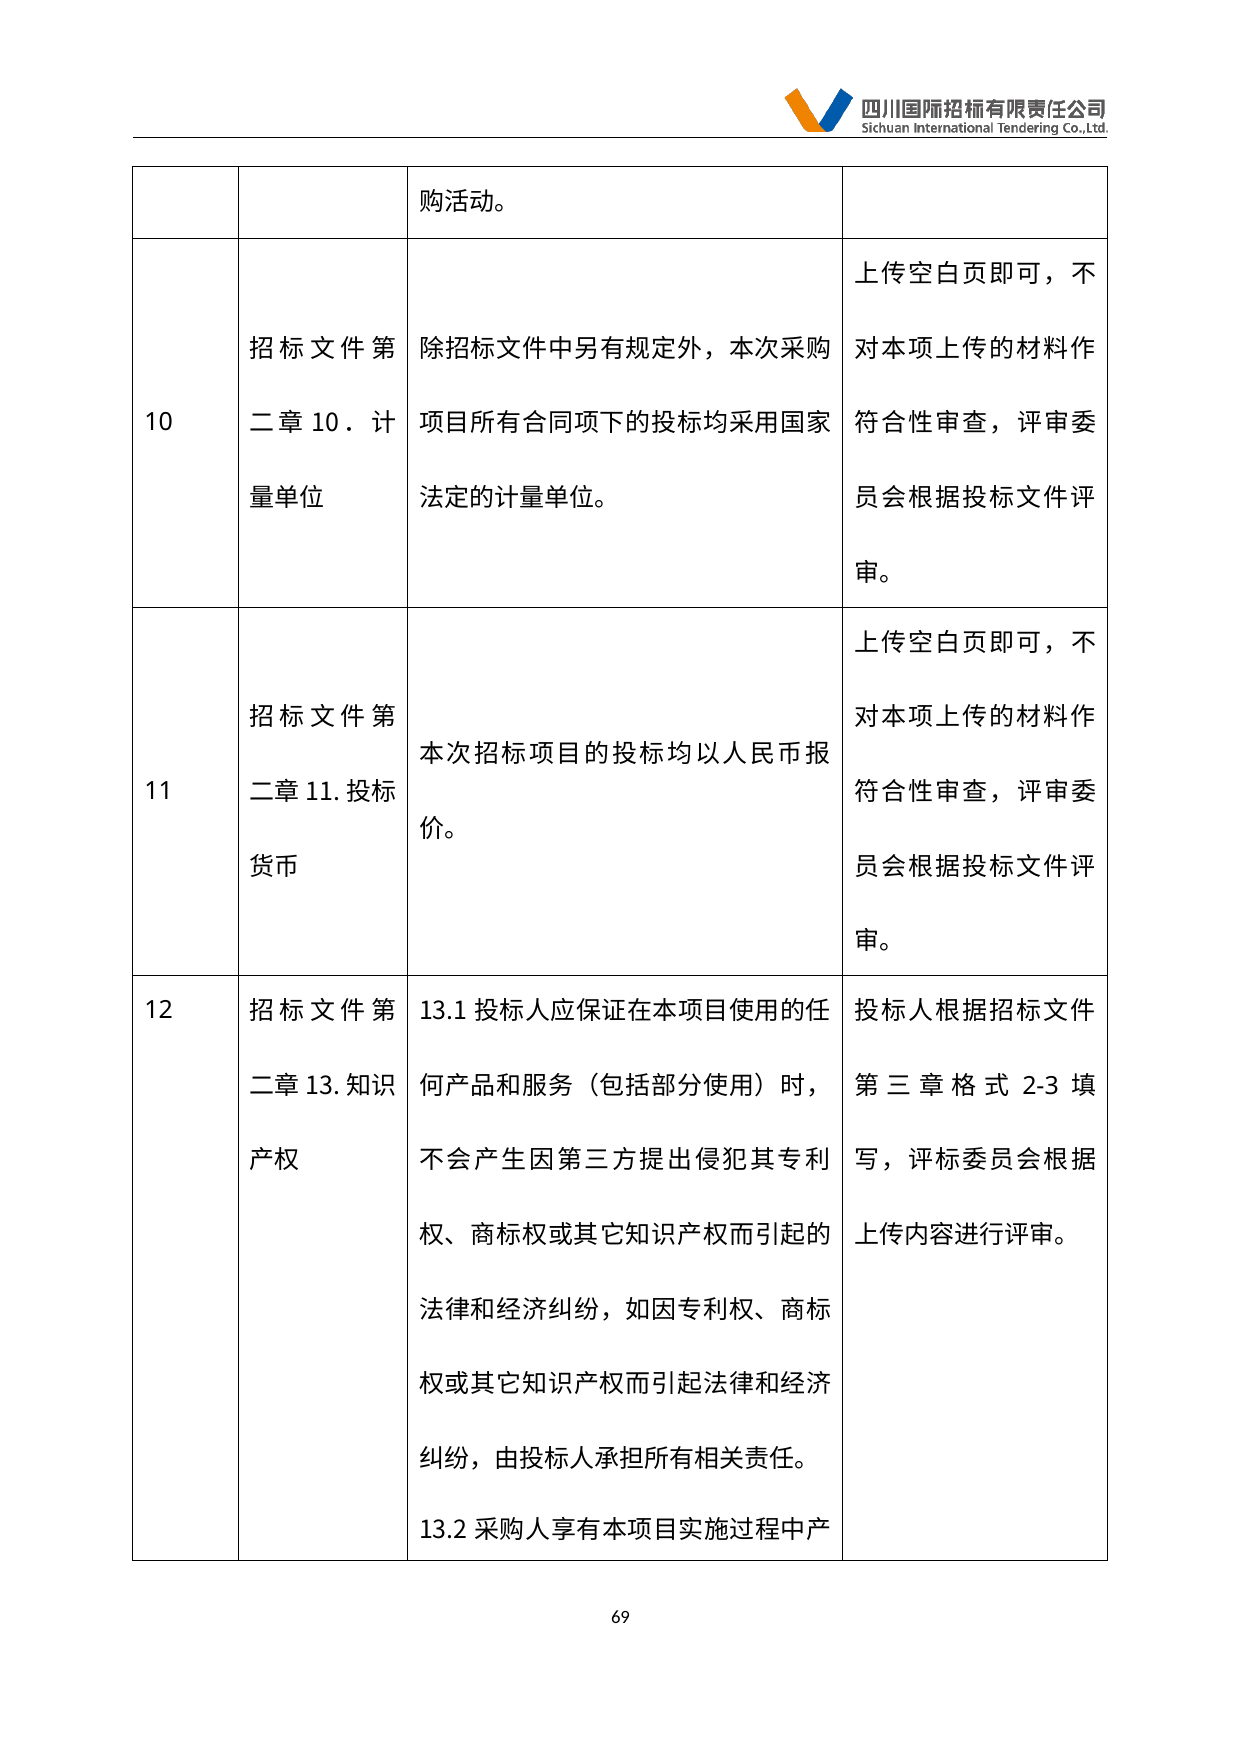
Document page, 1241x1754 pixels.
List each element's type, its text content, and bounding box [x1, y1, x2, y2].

table_cell 招标文件第二章13. 知识产权 [239, 976, 407, 1560]
table_cell 9 [133, 167, 238, 238]
table_cell 上传空白页即可，不对本项上传的材料作符合性审查，评审委员会根据投标文件评审。 [843, 239, 1107, 607]
picture [784, 88, 1108, 135]
table_cell 招标文件第二章10．计量单位 [239, 239, 407, 607]
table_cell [843, 167, 1107, 238]
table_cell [408, 167, 842, 238]
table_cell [843, 976, 1107, 1560]
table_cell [408, 976, 842, 1560]
table_cell 11 [133, 608, 238, 975]
table_cell 除招标文件中另有规定外，本次采购项目所有合同项下的投标均采用国家法定的计量单位。 [408, 239, 842, 607]
table_cell 上传空白页即可，不对本项上传的材料作符合性审查，评审委员会根据投标文件评审。 [843, 608, 1107, 975]
table_cell 招标文件第二章11. 投标货币 [239, 608, 407, 975]
table_cell 本次招标项目的投标均以人民币报价。 [408, 608, 842, 975]
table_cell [239, 167, 407, 238]
table_cell 10 [133, 239, 238, 607]
table_cell 12 [133, 976, 238, 1560]
